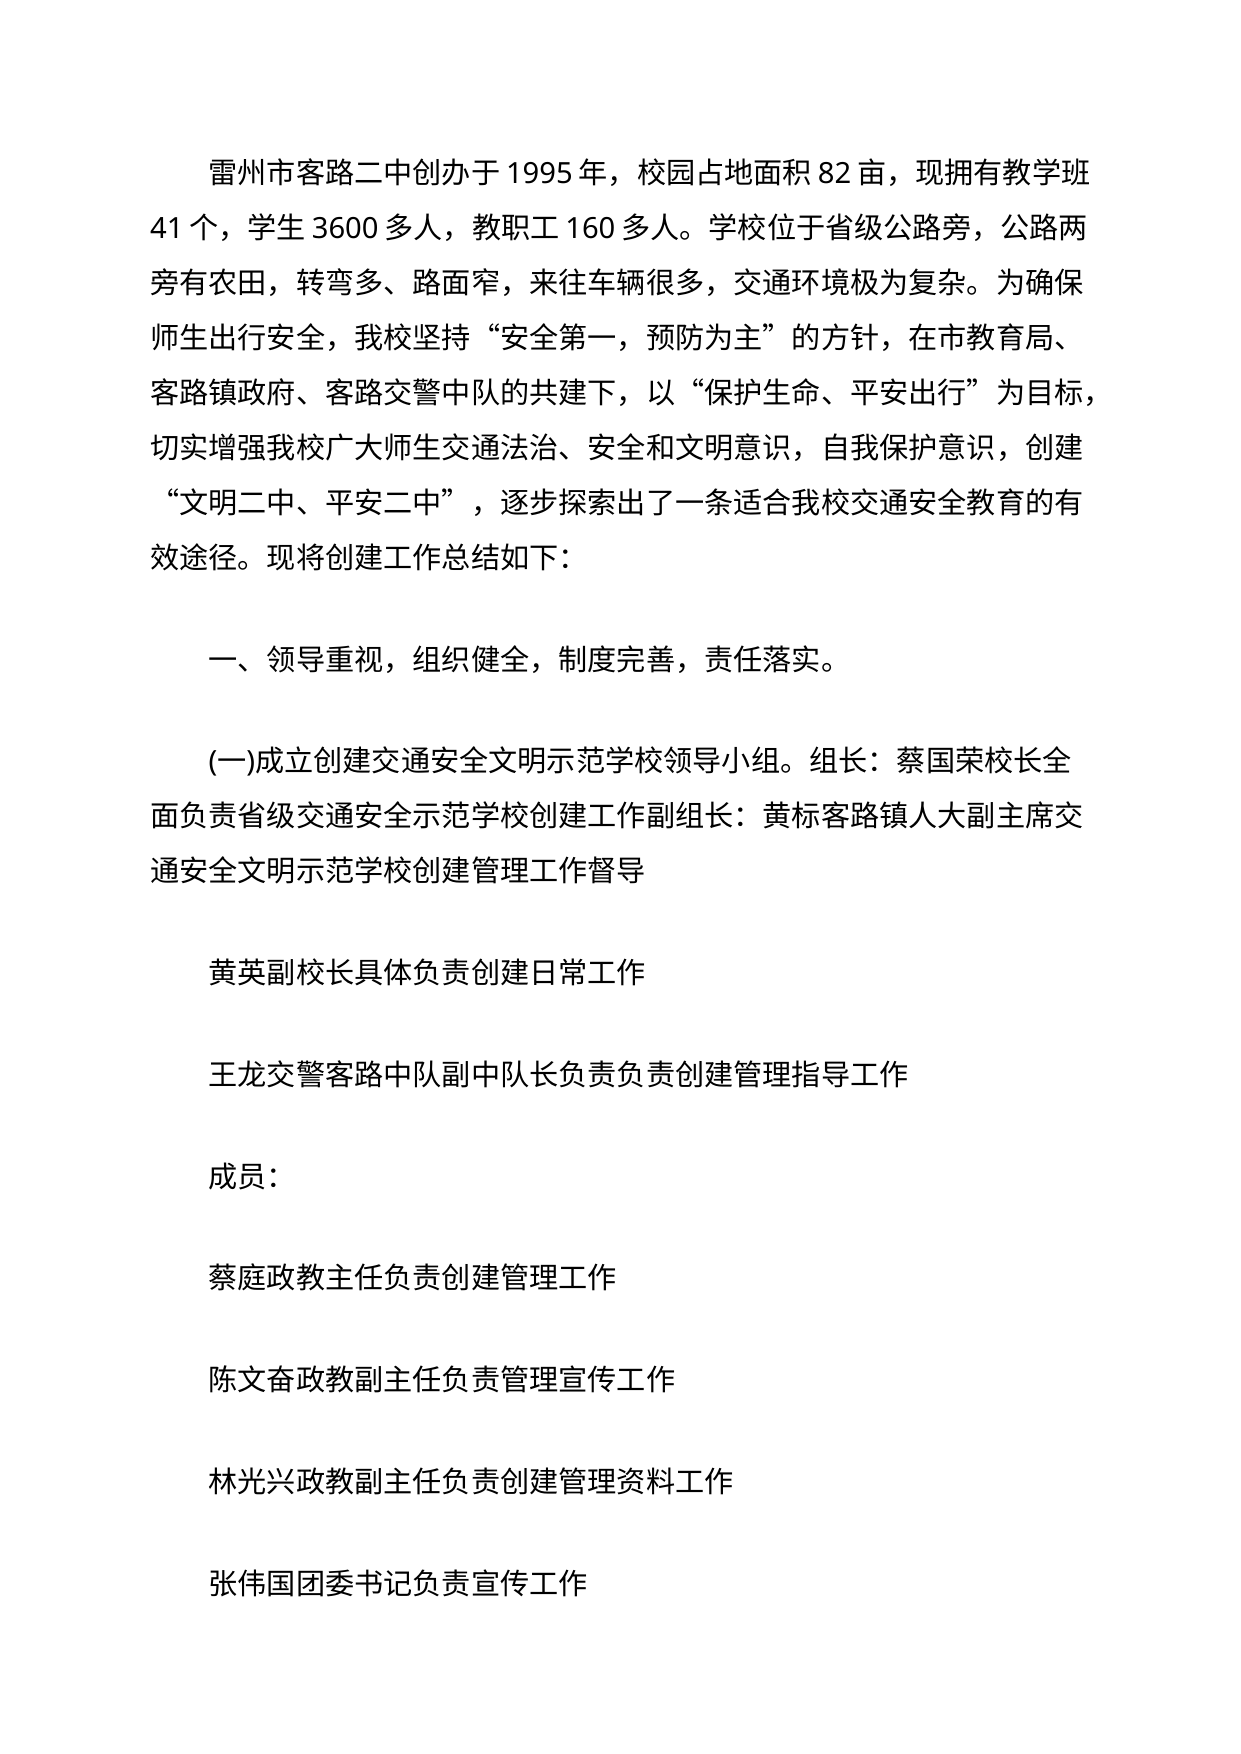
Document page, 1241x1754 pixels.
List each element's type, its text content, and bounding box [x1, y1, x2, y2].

text 张伟国团委书记负责宣传工作 [150, 1560, 1090, 1603]
text 雷州市客路二中创办于1995年，校园占地面积82亩，现拥有教学班41个，学生3600多人，教职工160多人。学校位于省级公路旁，公路两旁有农田，转弯多、路面窄，来往车辆很多，交通环境极为复杂。为确保师生出行安全，我校坚持“安全第一，预防为主”的方针，在市教育局、客路镇政府、客路交警中队的共建下，以“保护生命、平安出行”为目标，切实增强我校广大师生交通法治、安全和文明意识，自我保护意识，创建“文明二中、平安二中”，逐步探索出了一条适合我校交通安全教育的有效途径。现将创建工作总结如下： [150, 150, 1090, 577]
text 成员： [150, 1153, 1090, 1196]
text 林光兴政教副主任负责创建管理资料工作 [150, 1458, 1090, 1501]
text 王龙交警客路中队副中队长负责负责创建管理指导工作 [150, 1051, 1090, 1094]
text 陈文奋政教副主任负责管理宣传工作 [150, 1357, 1090, 1399]
text 黄英副校长具体负责创建日常工作 [150, 950, 1090, 992]
text 一、领导重视，组织健全，制度完善，责任落实。 [150, 636, 1090, 678]
text (一)成立创建交通安全文明示范学校领导小组。组长：蔡国荣校长全面负责省级交通安全示范学校创建工作副组长：黄标客路镇人大副主席交通安全文明示范学校创建管理工作督导 [150, 738, 1090, 890]
text 蔡庭政教主任负责创建管理工作 [150, 1255, 1090, 1297]
